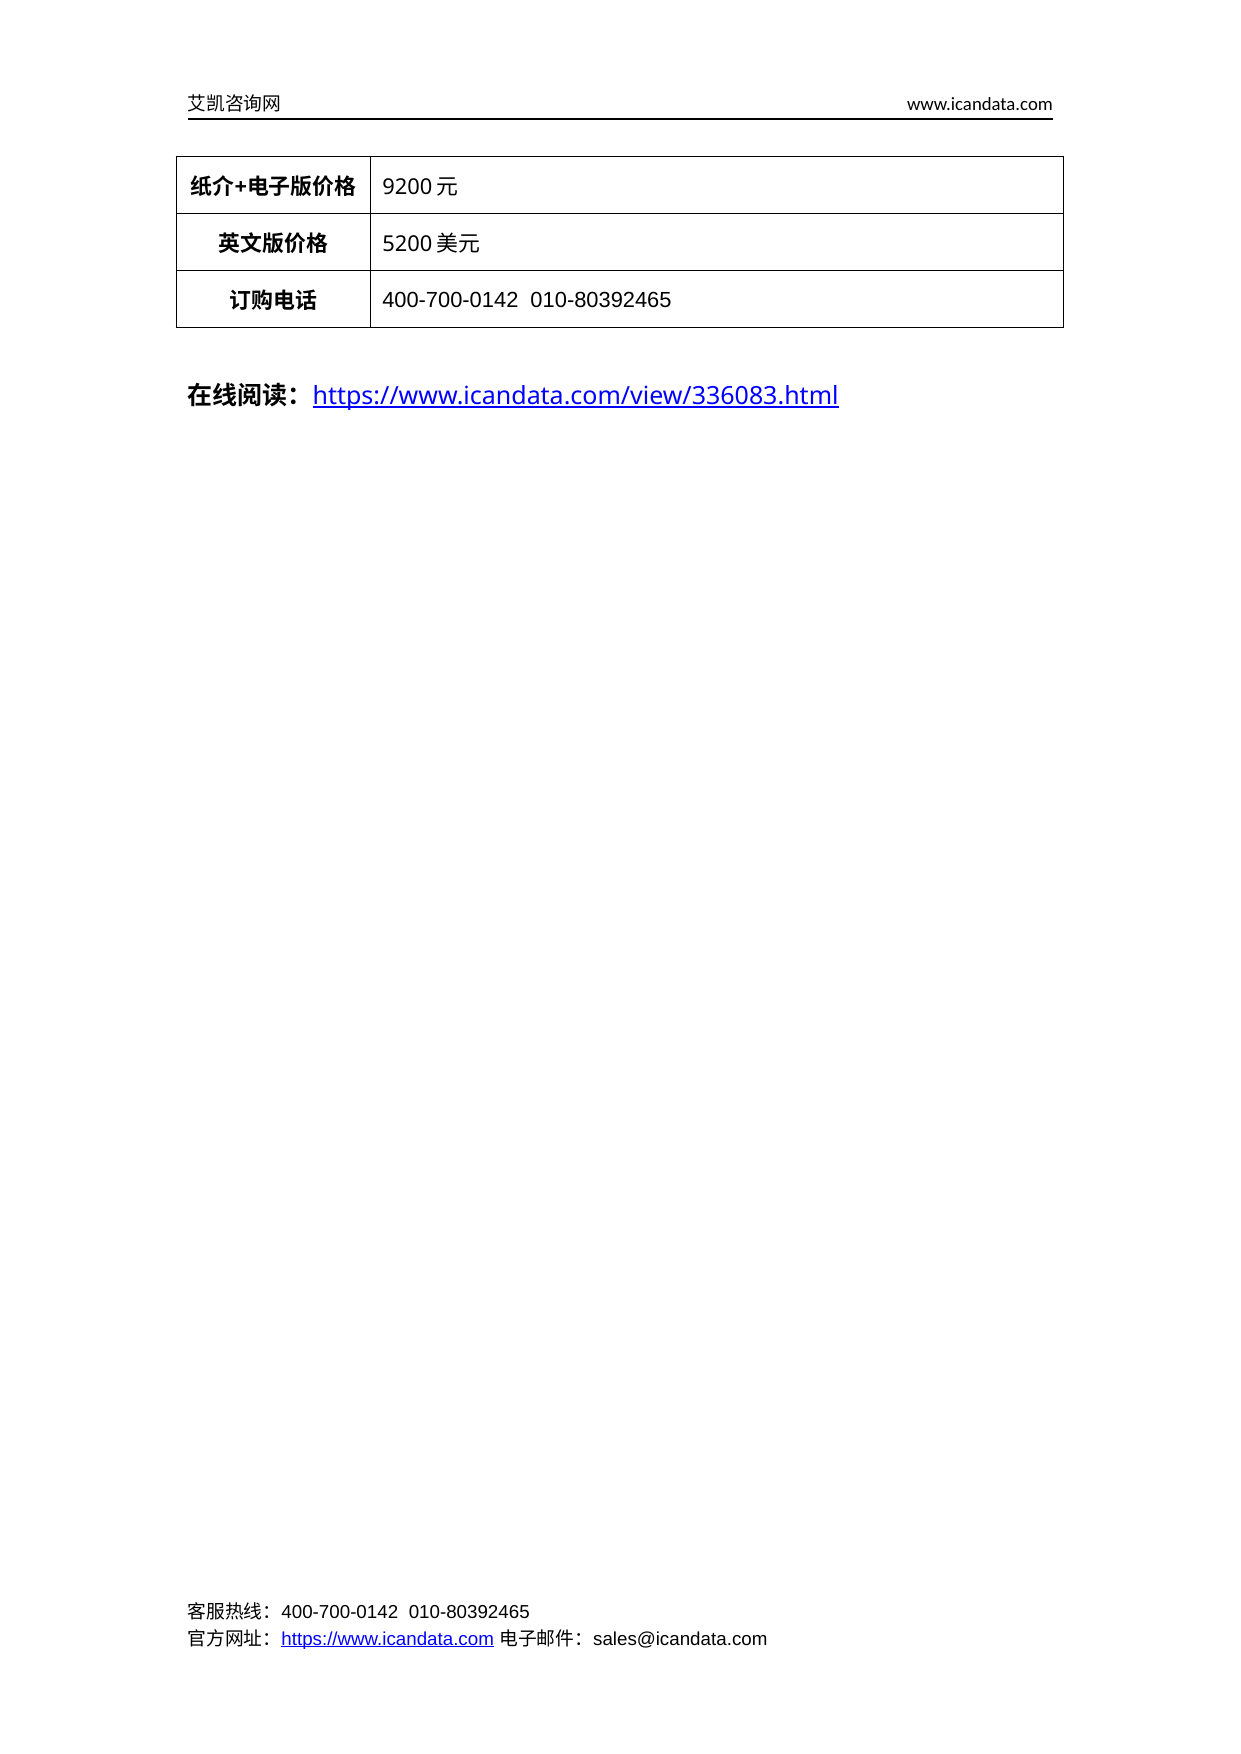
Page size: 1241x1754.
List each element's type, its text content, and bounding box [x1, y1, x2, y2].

text 在线阅读：https://www.icandata.com/view/336083.html [187, 361, 1053, 426]
table_cell 5200美元 [371, 214, 1063, 270]
table_cell 400-700-0142 010-80392465 [371, 271, 1063, 327]
table_cell 订购电话 [177, 271, 370, 327]
table_cell 9200元 [371, 157, 1063, 213]
table_cell 英文版价格 [177, 214, 370, 270]
table_cell 纸介+电子版价格 [177, 157, 370, 213]
